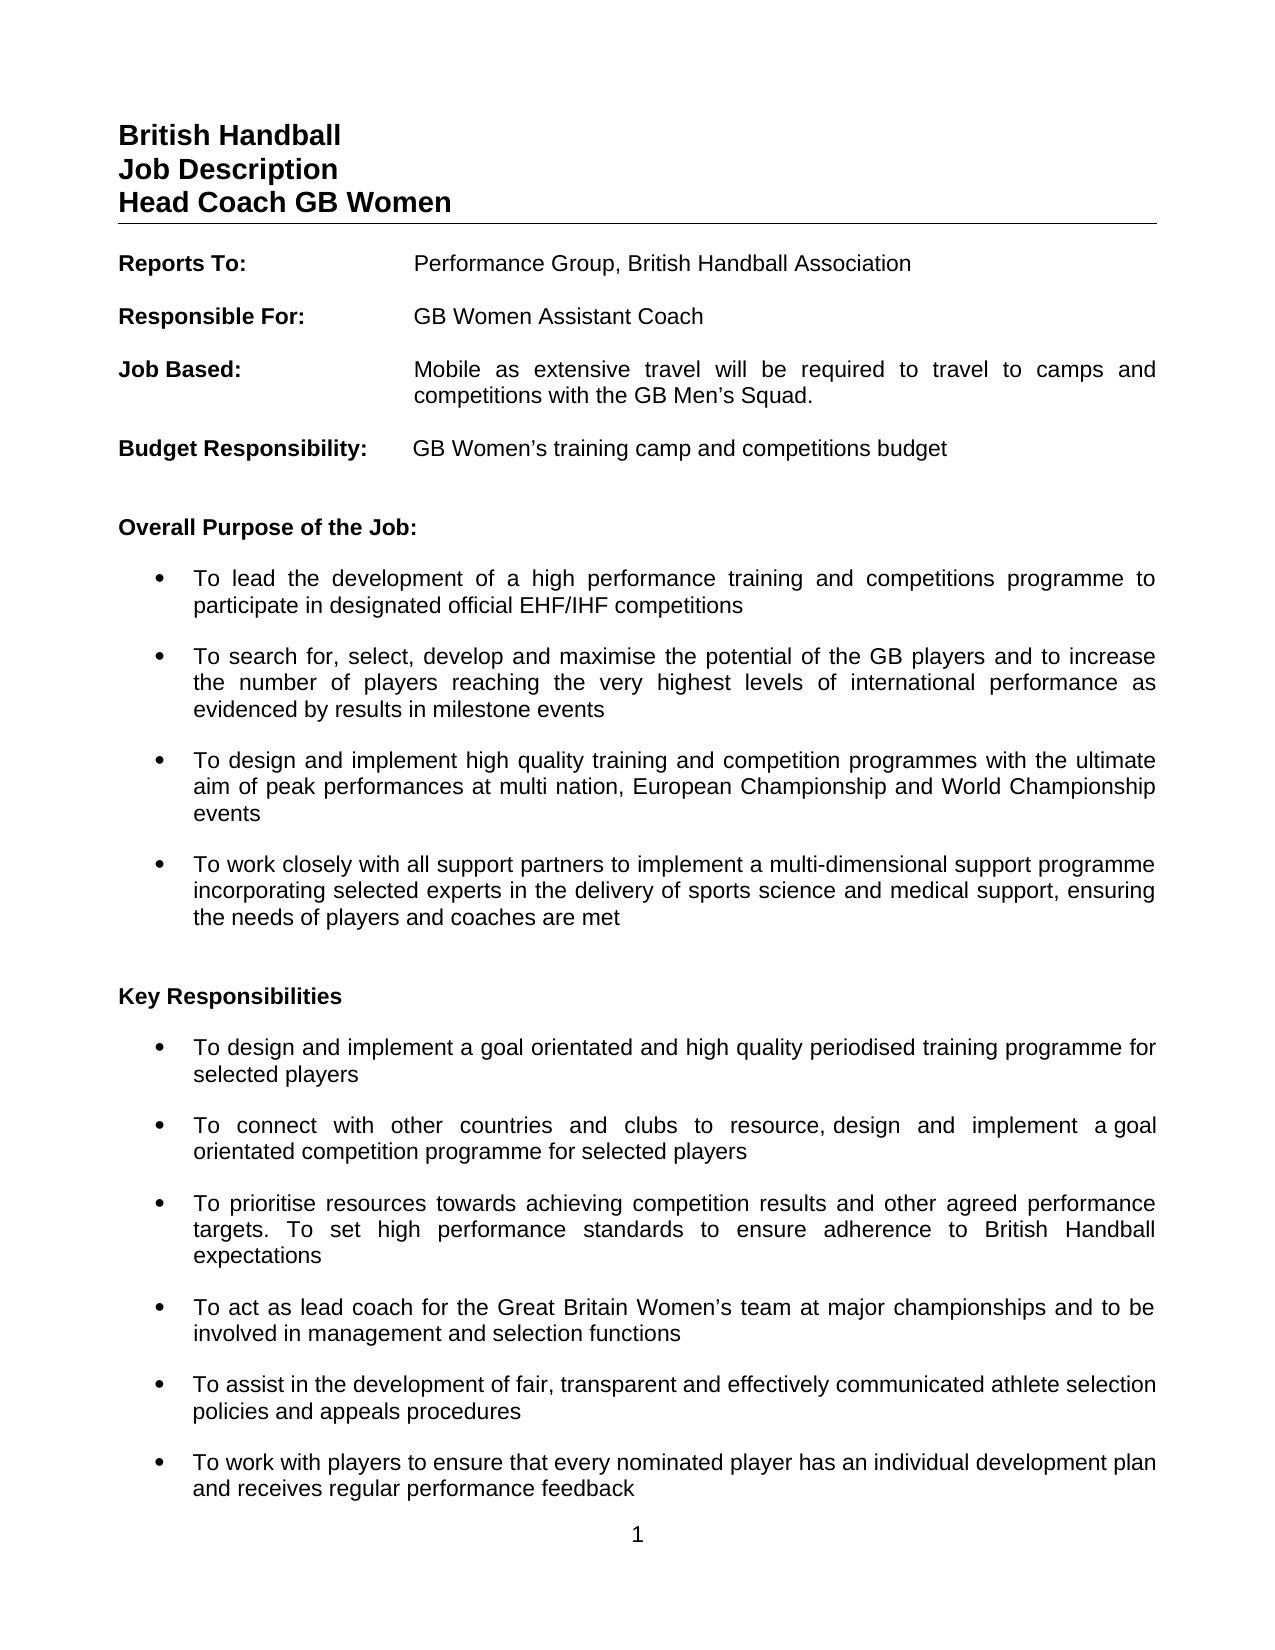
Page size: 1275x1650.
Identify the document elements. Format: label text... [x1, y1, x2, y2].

list To connect with other countries and clubs to resource, design and implement a goal orientated competition programme for selected players [156, 1112, 1157, 1164]
list To design and implement a goal orientated and high quality periodised training programme for selected players [156, 1034, 1157, 1087]
list To work with players to ensure that every nominated player has an individual development plan and receives regular performance feedback [155, 1449, 1157, 1502]
list To design and implement high quality training and competition programmes with the ultimate aim of peak performances at multi nation, European Championship and World Championship events [156, 747, 1157, 826]
text Budget Responsibility: GB Women’s training camp and competitions budget [118, 435, 1157, 461]
list To search for, select, develop and maximise the potential of the GB players and to increase the number of players reaching the very highest levels of international performance as evidenced by results in milestone events [156, 643, 1157, 722]
list To assist in the development of fair, transparent and effectively communicated athlete selection policies and appeals procedures [155, 1371, 1157, 1424]
text Key Responsibilities [118, 983, 1177, 1009]
text Overall Purpose of the Job: [118, 514, 1177, 540]
list To work closely with all support partners to implement a multi-dimensional support programme incorporating selected experts in the delivery of sports science and medical support, ensuring the needs of players and coaches are met [156, 851, 1157, 930]
list To act as lead coach for the Great Britain Women’s team at major championships and to be involved in management and selection functions [156, 1294, 1157, 1346]
text Job Based: Mobile as extensive travel will be required to travel to camps and competitions with the GB Men’s Squad. [118, 356, 1157, 408]
text Job Description [118, 152, 1157, 185]
text Reports To: Performance Group, British Handball Association [118, 250, 1157, 277]
list To lead the development of a high performance training and competitions programme to participate in designated official EHF/IHF competitions [156, 565, 1157, 618]
text Responsible For: GB Women Assistant Coach [118, 303, 1157, 329]
text British Handball [118, 118, 1157, 152]
text Head Coach GB Women [118, 185, 1157, 223]
list To prioritise resources towards achieving competition results and other agreed performance targets. To set high performance standards to ensure adherence to British Handball expectations [156, 1189, 1157, 1269]
